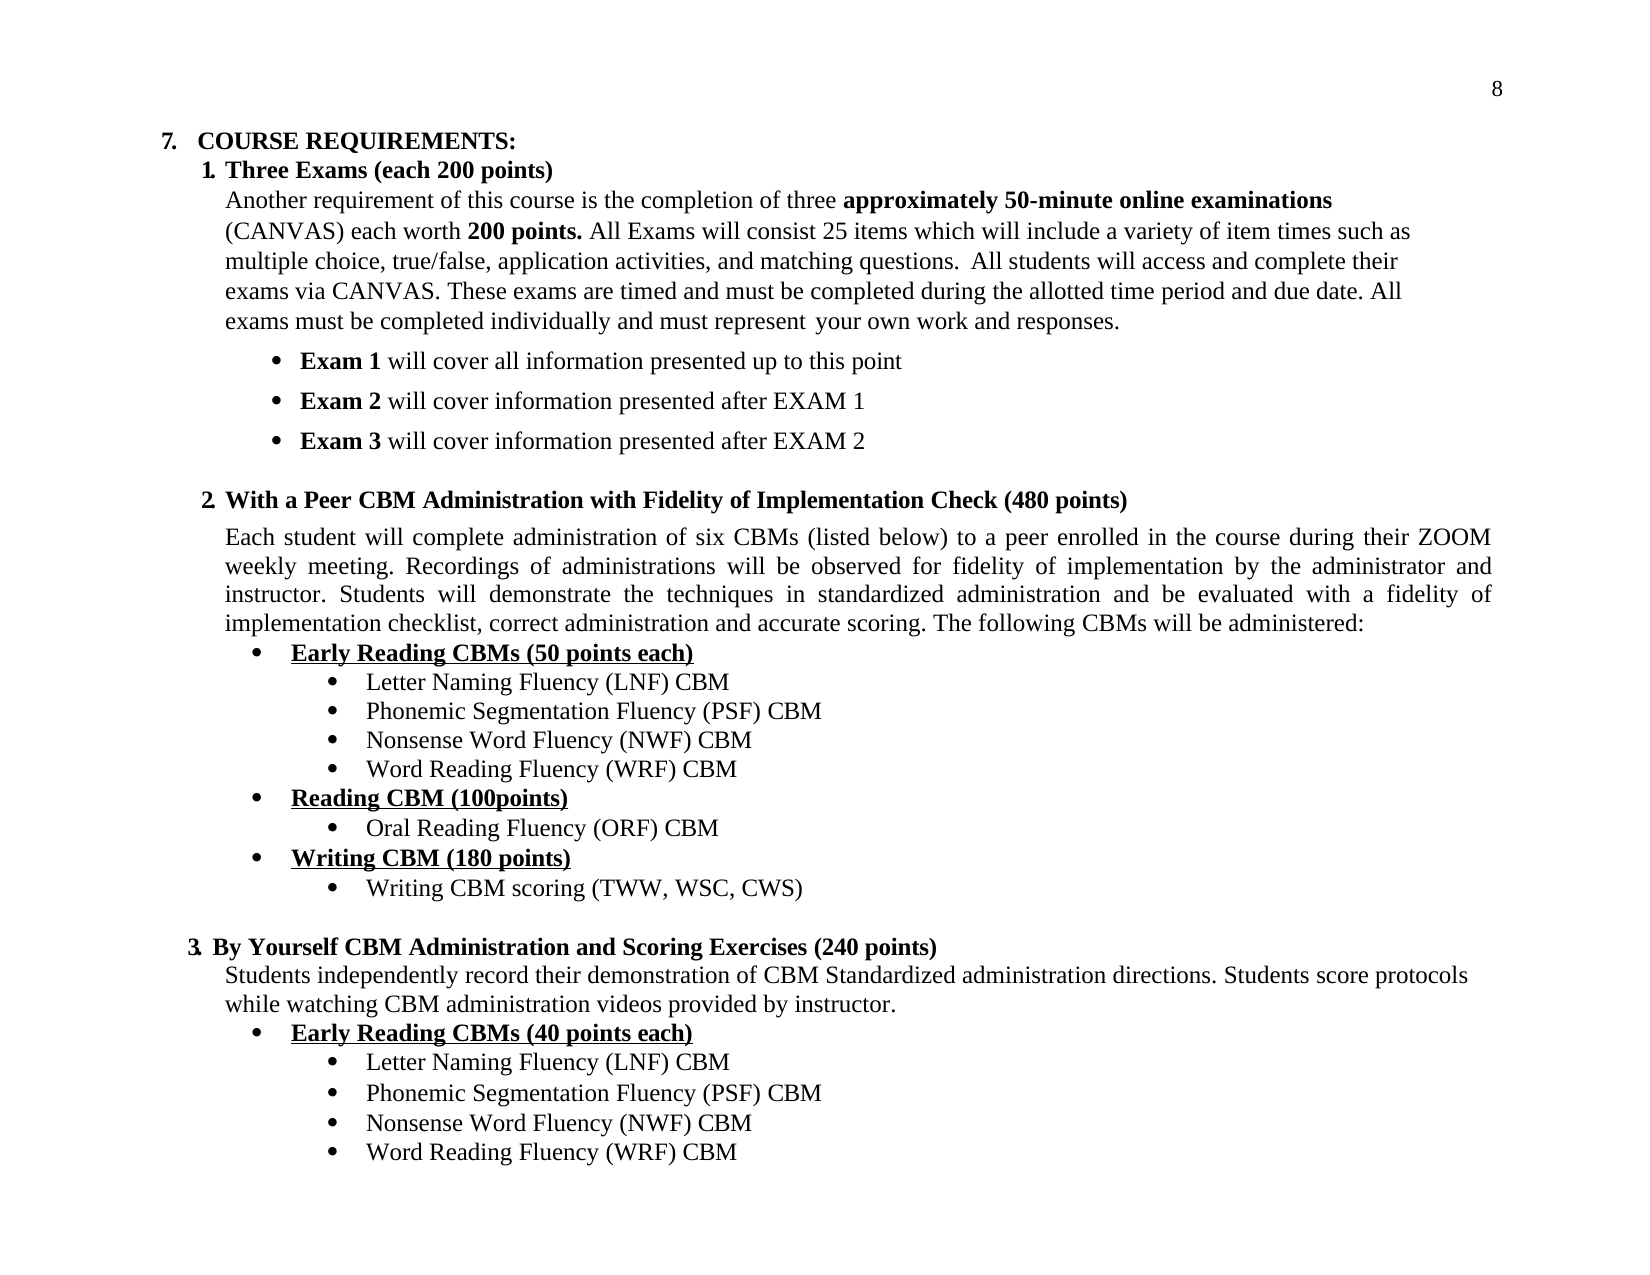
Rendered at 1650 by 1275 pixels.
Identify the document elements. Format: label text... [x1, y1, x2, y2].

subtitle Early Reading CBMs (40 points each) [252, 1018, 1527, 1046]
list Exam 1 will cover all information presented up to this point [272, 346, 1527, 375]
list Word Reading Fluency (WRF) CBM [328, 754, 1527, 782]
subtitle With a Peer CBM Administration with Fidelity of Implementation Check (480 points) [201, 485, 1527, 514]
subtitle Writing CBM (180 points) [252, 842, 1527, 873]
list Word Reading Fluency (WRF) CBM [328, 1137, 1527, 1165]
text Students independently record their demonstration of CBM Standardized administration directions. Students score protocols while watching CBM administration videos provided by instructor. [224, 961, 1502, 1017]
list Nonsense Word Fluency (NWF) CBM [328, 725, 1527, 754]
list Phonemic Segmentation Fluency (PSF) CBM [328, 1077, 1527, 1107]
list Letter Naming Fluency (LNF) CBM [328, 1046, 1527, 1077]
list Exam 3 will cover information presented after EXAM 2 [272, 427, 1527, 455]
subtitle Early Reading CBMs (50 points each) [252, 637, 1527, 667]
list Oral Reading Fluency (ORF) CBM [328, 812, 1527, 842]
list Nonsense Word Fluency (NWF) CBM [328, 1108, 1527, 1136]
list Phonemic Segmentation Fluency (PSF) CBM [328, 696, 1527, 725]
text Another requirement of this course is the completion of three approximately 50-minute online examinations (CANVAS) each worth 200 points. All Exams will consist 25 items which will include a variety of item times such as multiple choice, true/false, application activities, and matching questions. All students will access and complete their exams via CANVAS. These exams are timed and must be completed during the allotted time period and due date. All exams must be completed individually and must represent your own work and responses. [225, 186, 1450, 335]
subtitle By Yourself CBM Administration and Scoring Exercises (240 points) [187, 932, 1527, 961]
subtitle Three Exams (each 200 points) [201, 155, 1527, 184]
list Exam 2 will cover information presented after EXAM 1 [272, 386, 1527, 415]
list Letter Naming Fluency (LNF) CBM [328, 667, 1527, 696]
text Each student will complete administration of six CBMs (listed below) to a peer enrolled in the course during their ZOOM weekly meeting. Recordings of administrations will be observed for fidelity of implementation by the administrator and instructor. Students will demonstrate the techniques in standardized administration and be evaluated with a fidelity of implementation checklist, correct administration and accurate scoring. The following CBMs will be administered: [224, 522, 1493, 637]
subtitle COURSE REQUIREMENTS: [161, 126, 1527, 155]
subtitle Reading CBM (100points) [252, 783, 1527, 811]
list Writing CBM scoring (TWW, WSC, CWS) [328, 873, 1527, 901]
